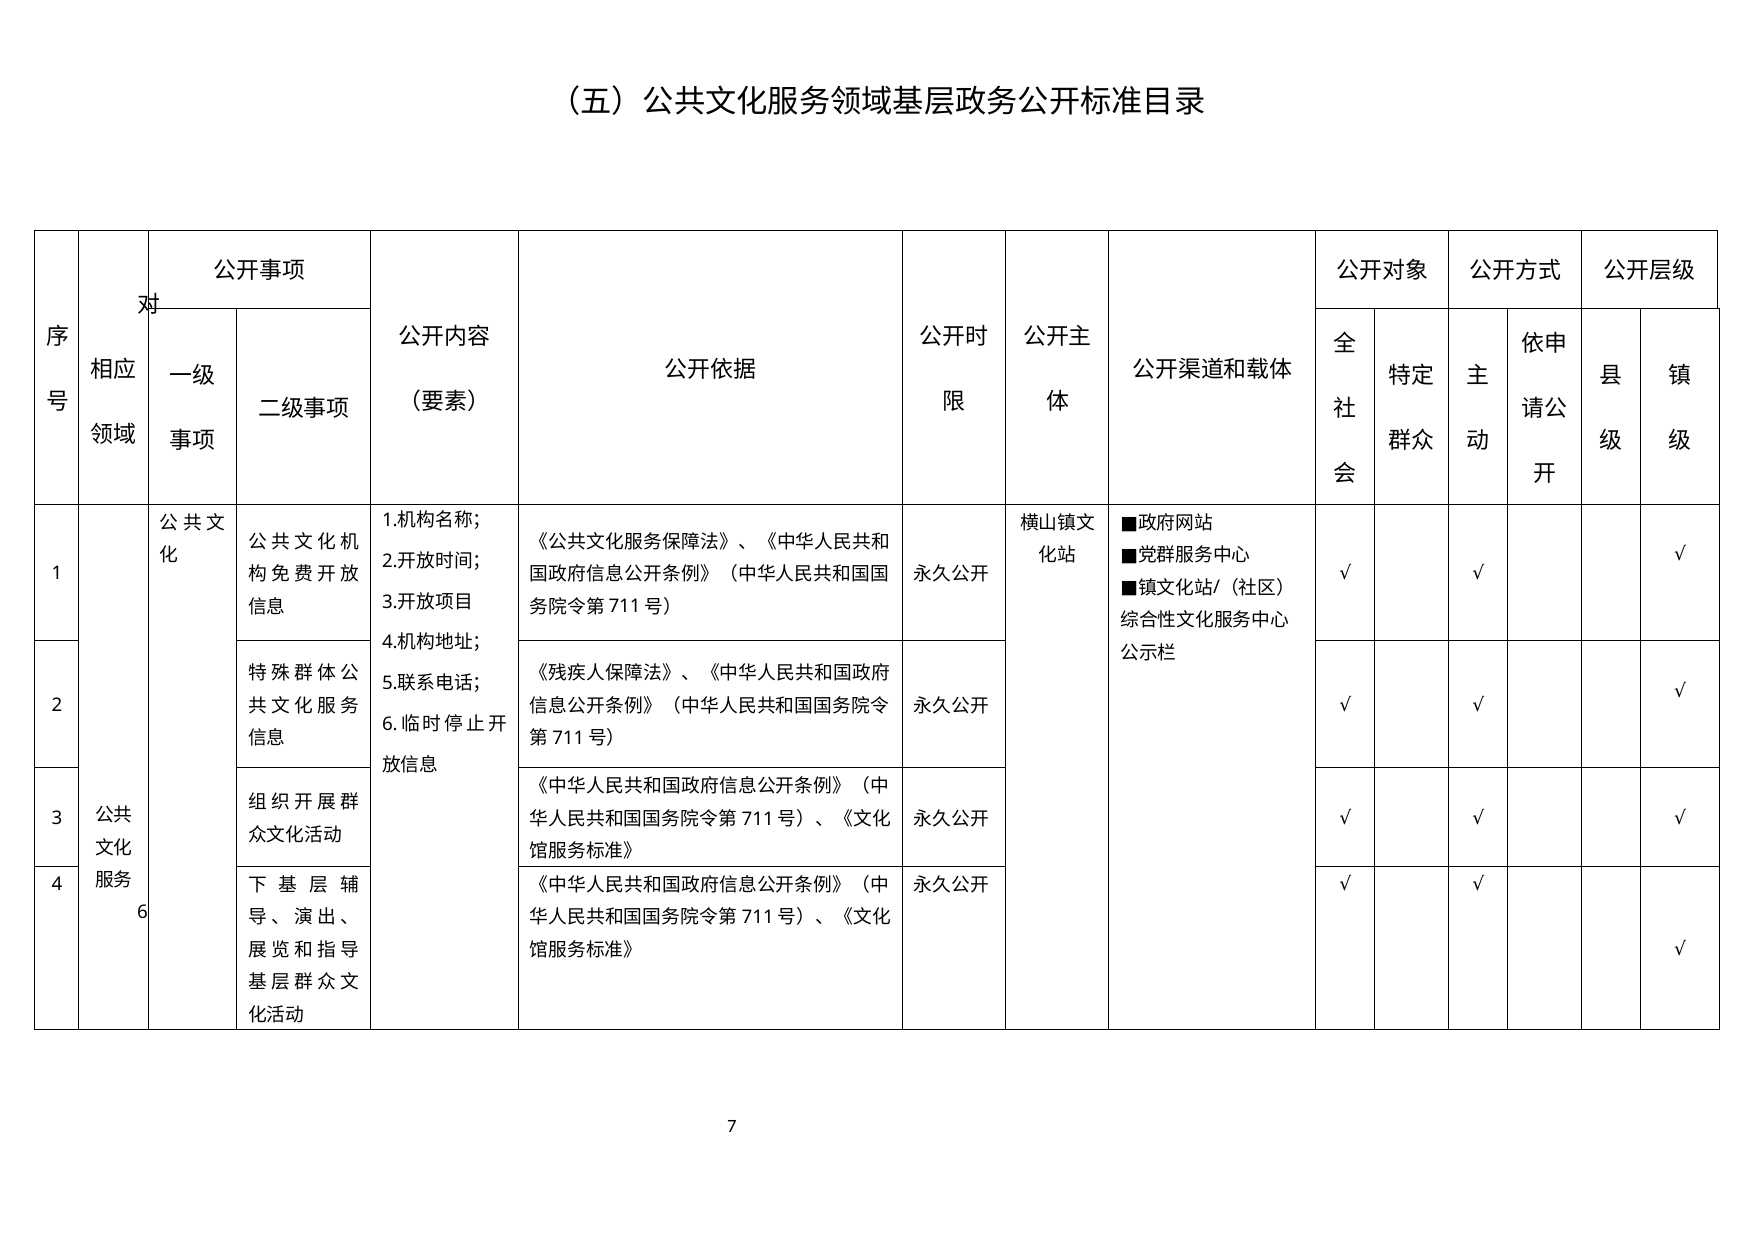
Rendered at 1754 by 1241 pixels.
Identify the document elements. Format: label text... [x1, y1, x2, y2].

table_cell ■政府网站 ■党群服务中心 ■镇文化站/（社区）综合性文化服务中心公示栏 [1109, 505, 1315, 1029]
table_cell [1375, 867, 1448, 1029]
table_cell 4 [35, 867, 78, 1029]
table_cell [1508, 505, 1581, 640]
table_header 公开对象 [1316, 231, 1448, 308]
table_header 公开方式 [1449, 231, 1581, 308]
table_header 公开内容（要素） [371, 231, 518, 504]
table_cell [1375, 768, 1448, 866]
table_cell [1582, 641, 1640, 767]
table_cell 依申请公开 [1508, 309, 1581, 504]
table_cell 特殊群体公共文化服务信息 [237, 641, 370, 767]
table_cell √ [1641, 641, 1719, 767]
table_cell 特定群众 [1375, 309, 1448, 504]
table_cell [1582, 867, 1640, 1029]
table_cell 公共文化服务 6 [79, 505, 148, 1029]
table_cell 公共文化机构免费开放信息 [237, 505, 370, 640]
table_cell 永久公开 [903, 641, 1005, 767]
table_cell [1375, 641, 1448, 767]
table_cell √ [1316, 768, 1374, 866]
table_header 公开事项 [149, 231, 370, 308]
table_cell √ [1316, 641, 1374, 767]
table_cell [1582, 505, 1640, 640]
table_cell 下基层辅导、演出、展览和指导基层群众文化活动 [237, 867, 370, 1029]
table_header 公开主体 [1006, 231, 1108, 504]
table_cell 公共文化 [149, 505, 236, 1029]
table_cell √ [1449, 505, 1507, 640]
table_cell 《残疾人保障法》、《中华人民共和国政府信息公开条例》（中华人民共和国国务院令第711号） [519, 641, 902, 767]
table_header 对相应领域 [79, 231, 148, 504]
table_cell √ [1449, 867, 1507, 1029]
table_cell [519, 867, 902, 1029]
table_cell √ [1449, 641, 1507, 767]
table_cell 永久公开 [903, 867, 1005, 1029]
table_cell 1 [35, 505, 78, 640]
table_cell 1.机构名称； 2.开放时间； 3.开放项目 4.机构地址； 5.联系电话； 6.临时停止开放信息 [371, 505, 518, 1029]
table_cell [1582, 768, 1640, 866]
table_cell 3 [35, 768, 78, 866]
table_cell 《公共文化服务保障法》、《中华人民共和国政府信息公开条例》（中华人民共和国国务院令第711号） [519, 505, 902, 640]
table_cell 永久公开 [903, 768, 1005, 866]
table_cell 2 [35, 641, 78, 767]
table_cell 二级事项 [237, 309, 370, 504]
table_cell 镇 级 [1641, 309, 1719, 504]
table_cell 《中华人民共和国政府信息公开条例》（中华人民共和国国务院令第711号）、《文化馆服务标准》 [519, 768, 902, 866]
table_cell √ [1641, 768, 1719, 866]
table_cell √ [1641, 867, 1719, 1029]
table_cell [1375, 505, 1448, 640]
table_cell 全社会 [1316, 309, 1374, 504]
table_cell √ [1641, 505, 1719, 640]
table_cell 永久公开 [903, 505, 1005, 640]
table_cell √ [1316, 505, 1374, 640]
table_header 序号 [35, 231, 78, 504]
table_cell 县级 [1582, 309, 1640, 504]
table_header 公开依据 [519, 231, 902, 504]
table_cell [1508, 768, 1581, 866]
table_cell 组织开展群众文化活动 [237, 768, 370, 866]
table_header 公开渠道和载体 [1109, 231, 1315, 504]
table_cell √ [1449, 768, 1507, 866]
table_cell [1508, 641, 1581, 767]
table_cell 横山镇文化站 [1006, 505, 1108, 1029]
subtitle （五）公共文化服务领域基层政务公开标准目录 [148, 66, 1606, 131]
table_header 公开时限 [903, 231, 1005, 504]
table_cell √ [1316, 867, 1374, 1029]
table_cell 一级事项 [149, 309, 236, 504]
table_cell [1508, 867, 1581, 1029]
table_cell 主动 [1449, 309, 1507, 504]
table_header 公开层级 [1582, 231, 1717, 308]
